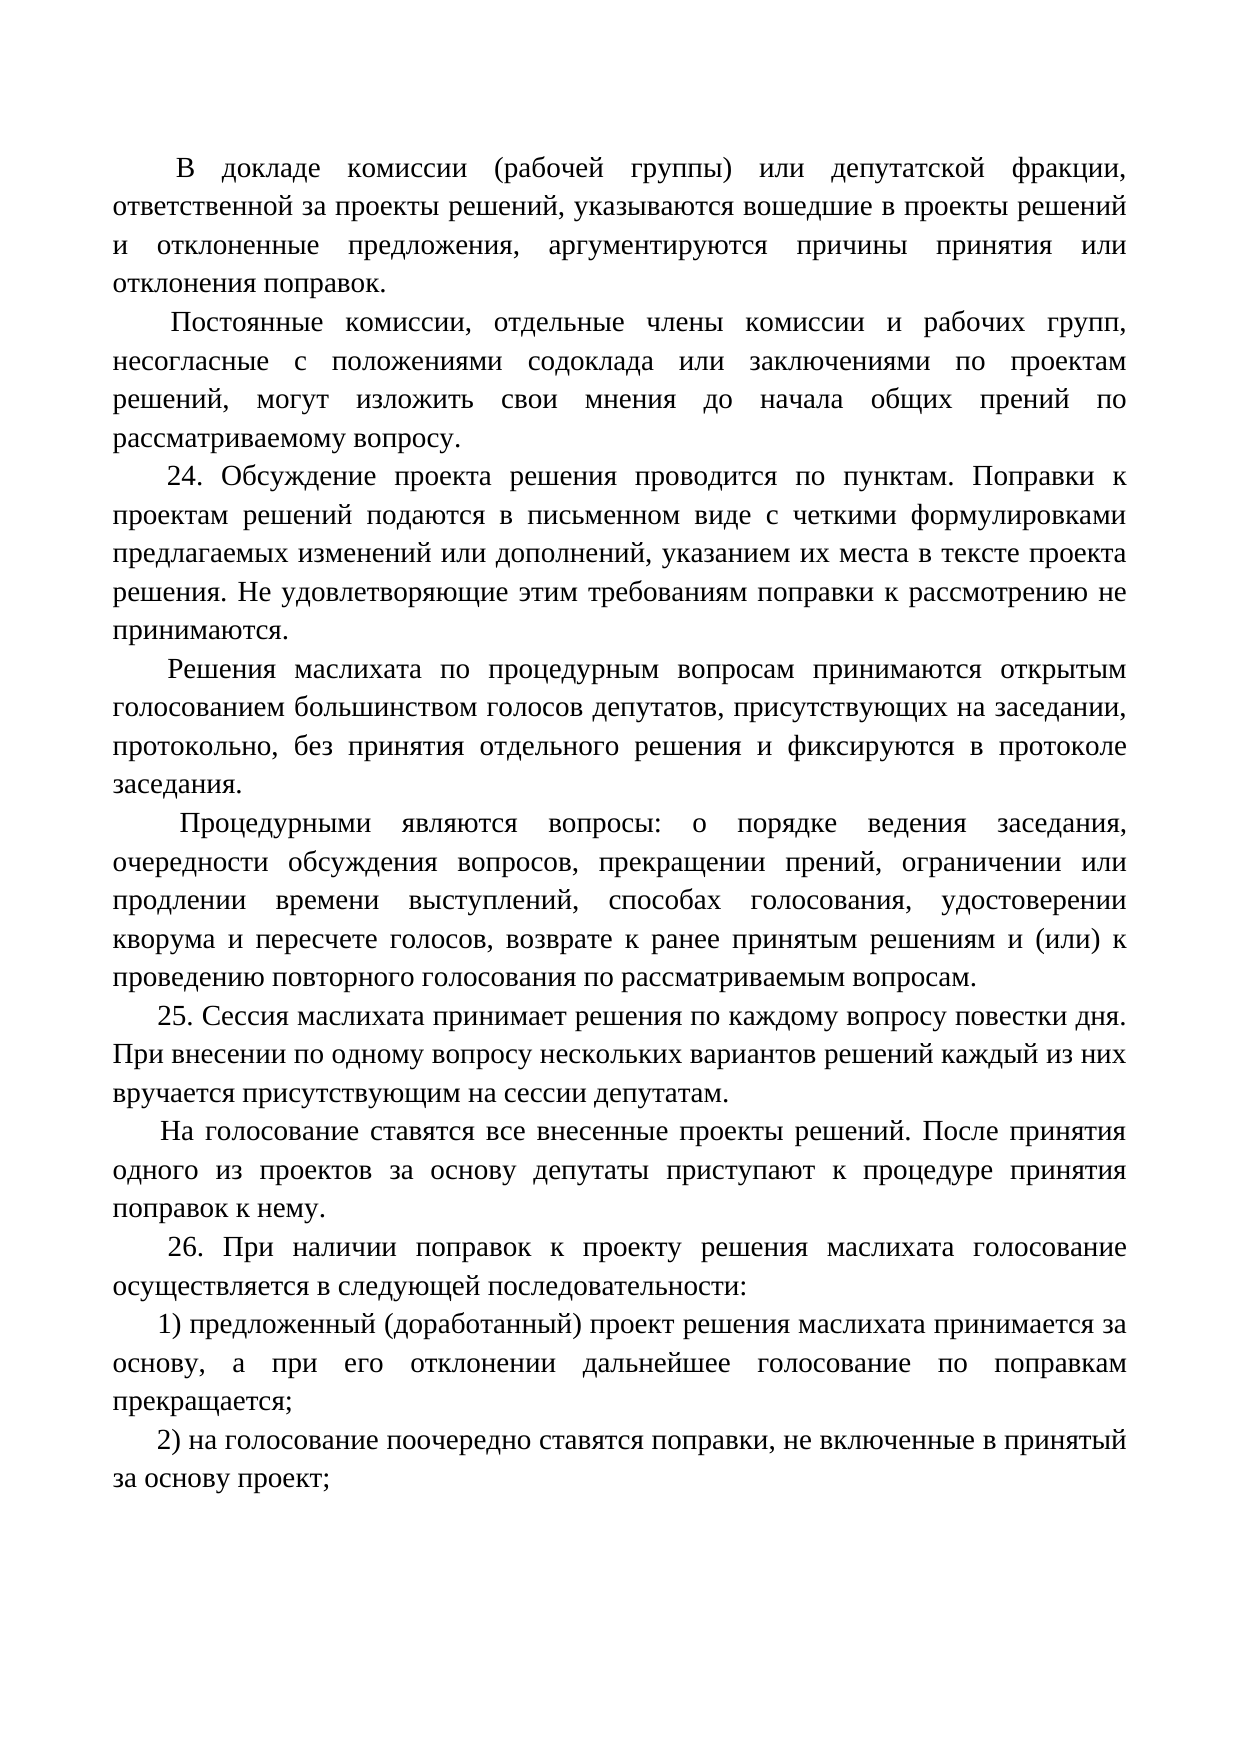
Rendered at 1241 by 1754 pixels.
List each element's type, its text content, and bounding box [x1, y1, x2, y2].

text В докладе комиссии (рабочей группы) или депутатской фракции, ответственной за проекты решений, указываются вошедшие в проекты решений и отклоненные предложения, аргументируются причины принятия или отклонения поправок. [112, 150, 1128, 299]
text Решения маслихата по процедурным вопросам принимаются открытым голосованием большинством голосов депутатов, присутствующих на заседании, протокольно, без принятия отдельного решения и фиксируются в протоколе заседания. [112, 651, 1128, 800]
text 26. При наличии поправок к проекту решения маслихата голосование осуществляется в следующей последовательности: [112, 1229, 1128, 1301]
text 1) предложенный (доработанный) проект решения маслихата принимается за основу, а при его отклонении дальнейшее голосование по поправкам прекращается; [112, 1306, 1128, 1417]
text 2) на голосование поочередно ставятся поправки, не включенные в принятый за основу проект; [112, 1422, 1128, 1494]
text Процедурными являются вопросы: о порядке ведения заседания, очередности обсуждения вопросов, прекращении прений, ограничении или продлении времени выступлений, способах голосования, удостоверении кворума и пересчете голосов, возврате к ранее принятым решениям и (или) к проведению повторного голосования по рассматриваемым вопросам. [112, 805, 1128, 993]
text На голосование ставятся все внесенные проекты решений. После принятия одного из проектов за основу депутаты приступают к процедуре принятия поправок к нему. [112, 1113, 1128, 1224]
text Постоянные комиссии, отдельные члены комиссии и рабочих групп, несогласные с положениями содоклада или заключениями по проектам решений, могут изложить свои мнения до начала общих прений по рассматриваемому вопросу. [112, 304, 1128, 453]
text 25. Сессия маслихата принимает решения по каждому вопросу повестки дня. При внесении по одному вопросу нескольких вариантов решений каждый из них вручается присутствующим на сессии депутатам. [112, 998, 1128, 1108]
text 24. Обсуждение проекта решения проводится по пунктам. Поправки к проектам решений подаются в письменном виде с четкими формулировками предлагаемых изменений или дополнений, указанием их места в тексте проекта решения. Не удовлетворяющие этим требованиям поправки к рассмотрению не принимаются. [112, 458, 1128, 646]
